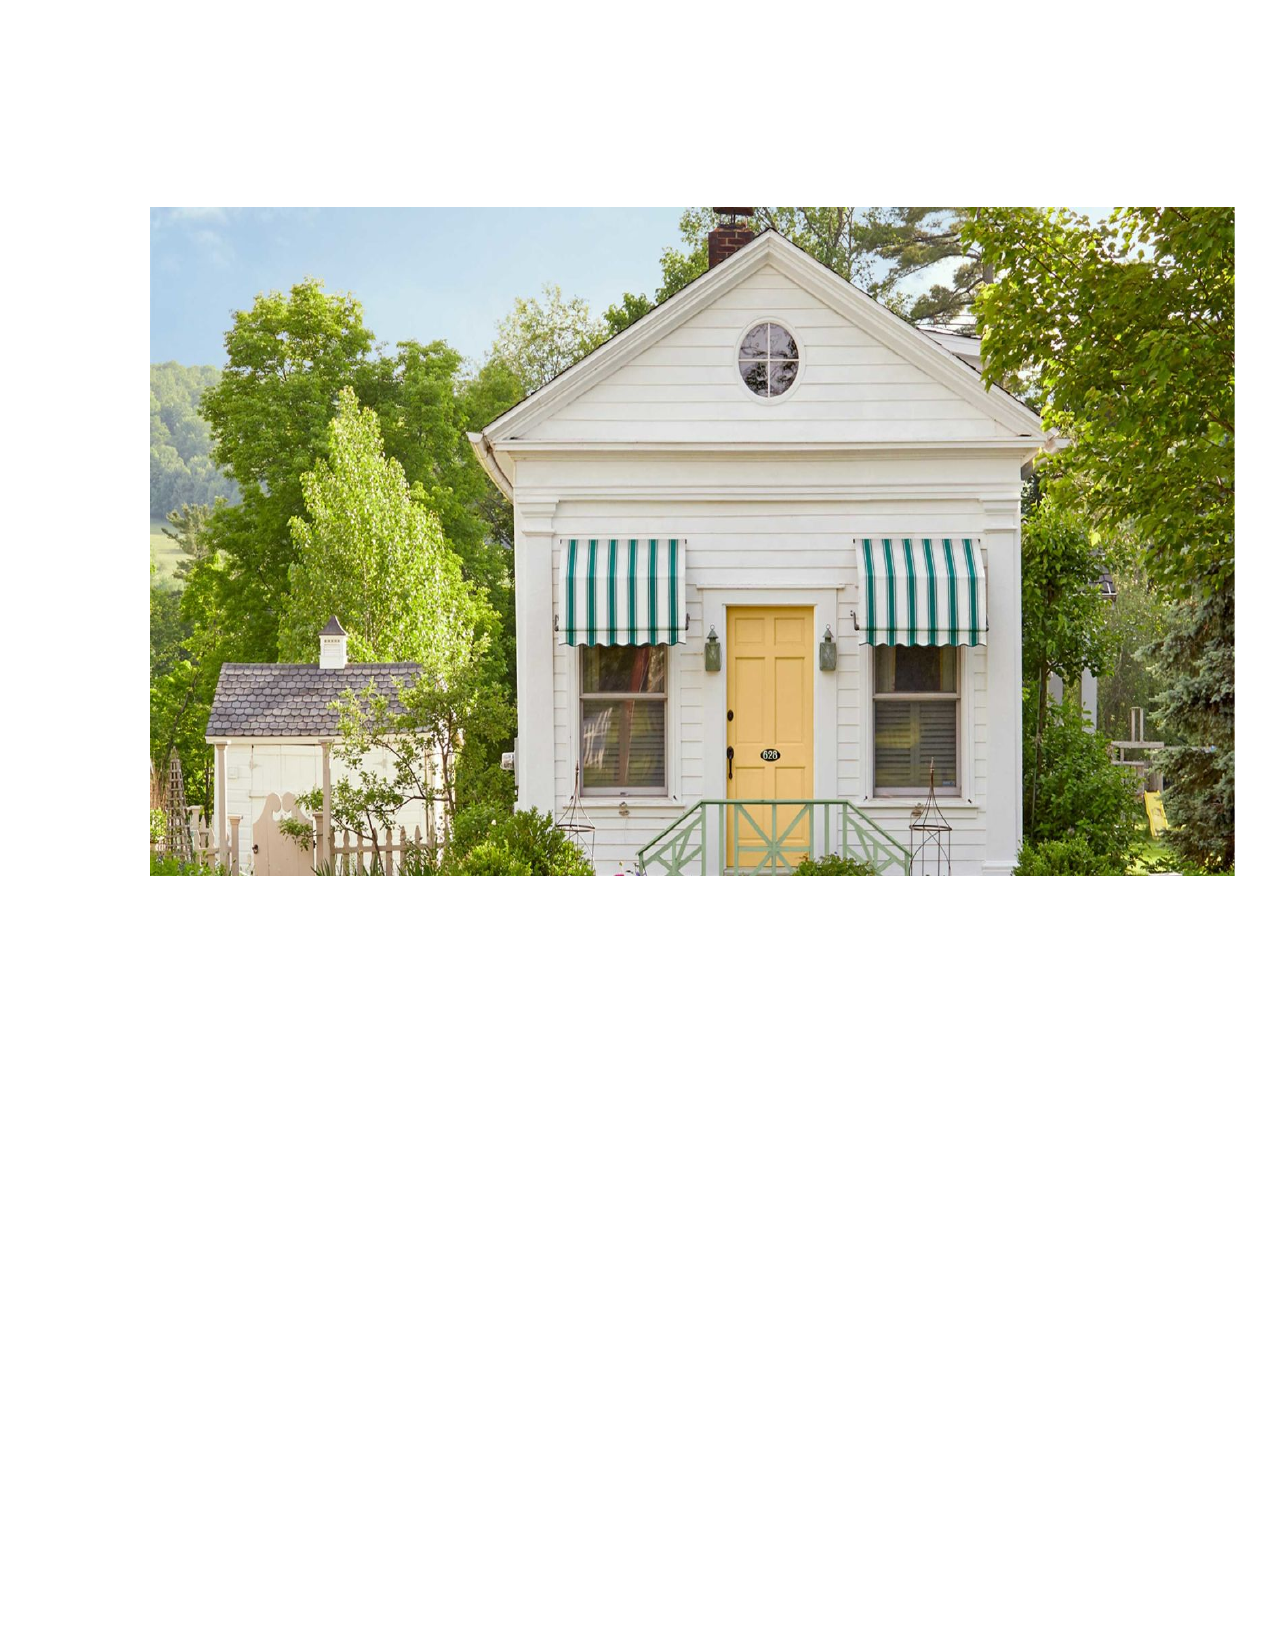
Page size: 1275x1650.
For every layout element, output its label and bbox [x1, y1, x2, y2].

picture [150, 207, 1235, 876]
